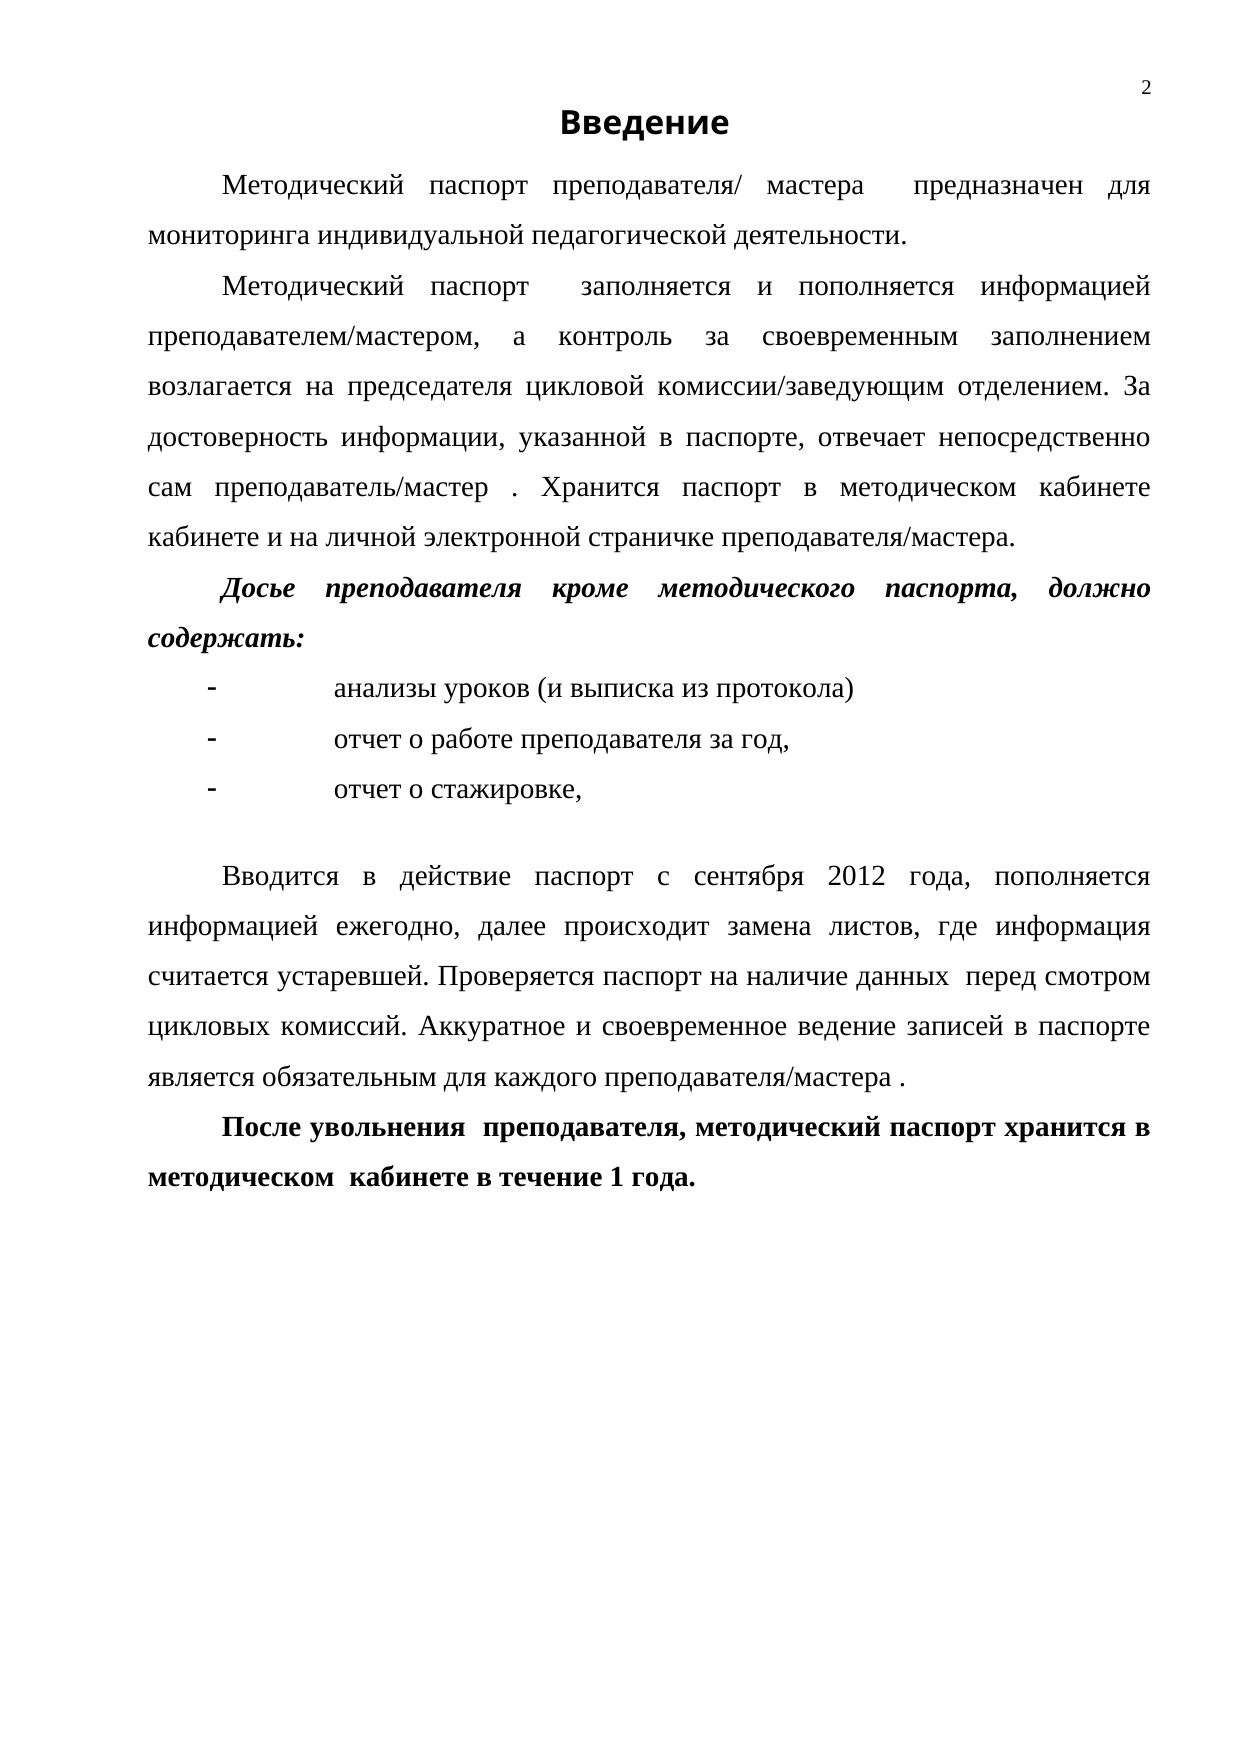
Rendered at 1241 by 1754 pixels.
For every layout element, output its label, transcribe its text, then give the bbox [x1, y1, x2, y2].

subtitle Введение [148, 99, 1152, 144]
subtitle анализы уроков (и выписка из протокола) [207, 670, 1152, 704]
text После увольнения преподавателя, методический паспорт хранится в методическом кабинете в течение 1 года. [148, 1109, 1152, 1193]
subtitle отчет о стажировке, [207, 771, 1152, 805]
subtitle Методический паспорт преподавателя/ мастера предназначен для мониторинга индивидуальной педагогической деятельности. [148, 167, 1152, 251]
subtitle отчет о работе преподавателя за год, [207, 721, 1152, 754]
subtitle Досье преподавателя кроме методического паспорта, должно содержать: [148, 570, 1152, 653]
subtitle Вводится в действие паспорт с сентября 2012 года, пополняется информацией ежегодно, далее происходит замена листов, где информация считается устаревшей. Проверяется паспорт на наличие данных перед смотром цикловых комиссий. Аккуратное и своевременное ведение записей в паспорте является обязательным для каждого преподавателя/мастера . [148, 858, 1152, 1092]
subtitle Методический паспорт заполняется и пополняется информацией преподавателем/мастером, а контроль за своевременным заполнением возлагается на председателя цикловой комиссии/заведующим отделением. За достоверность информации, указанной в паспорте, отвечает непосредственно сам преподаватель/мастер . Хранится паспорт в методическом кабинете кабинете и на личной электронной страничке преподавателя/мастера. [148, 268, 1152, 553]
